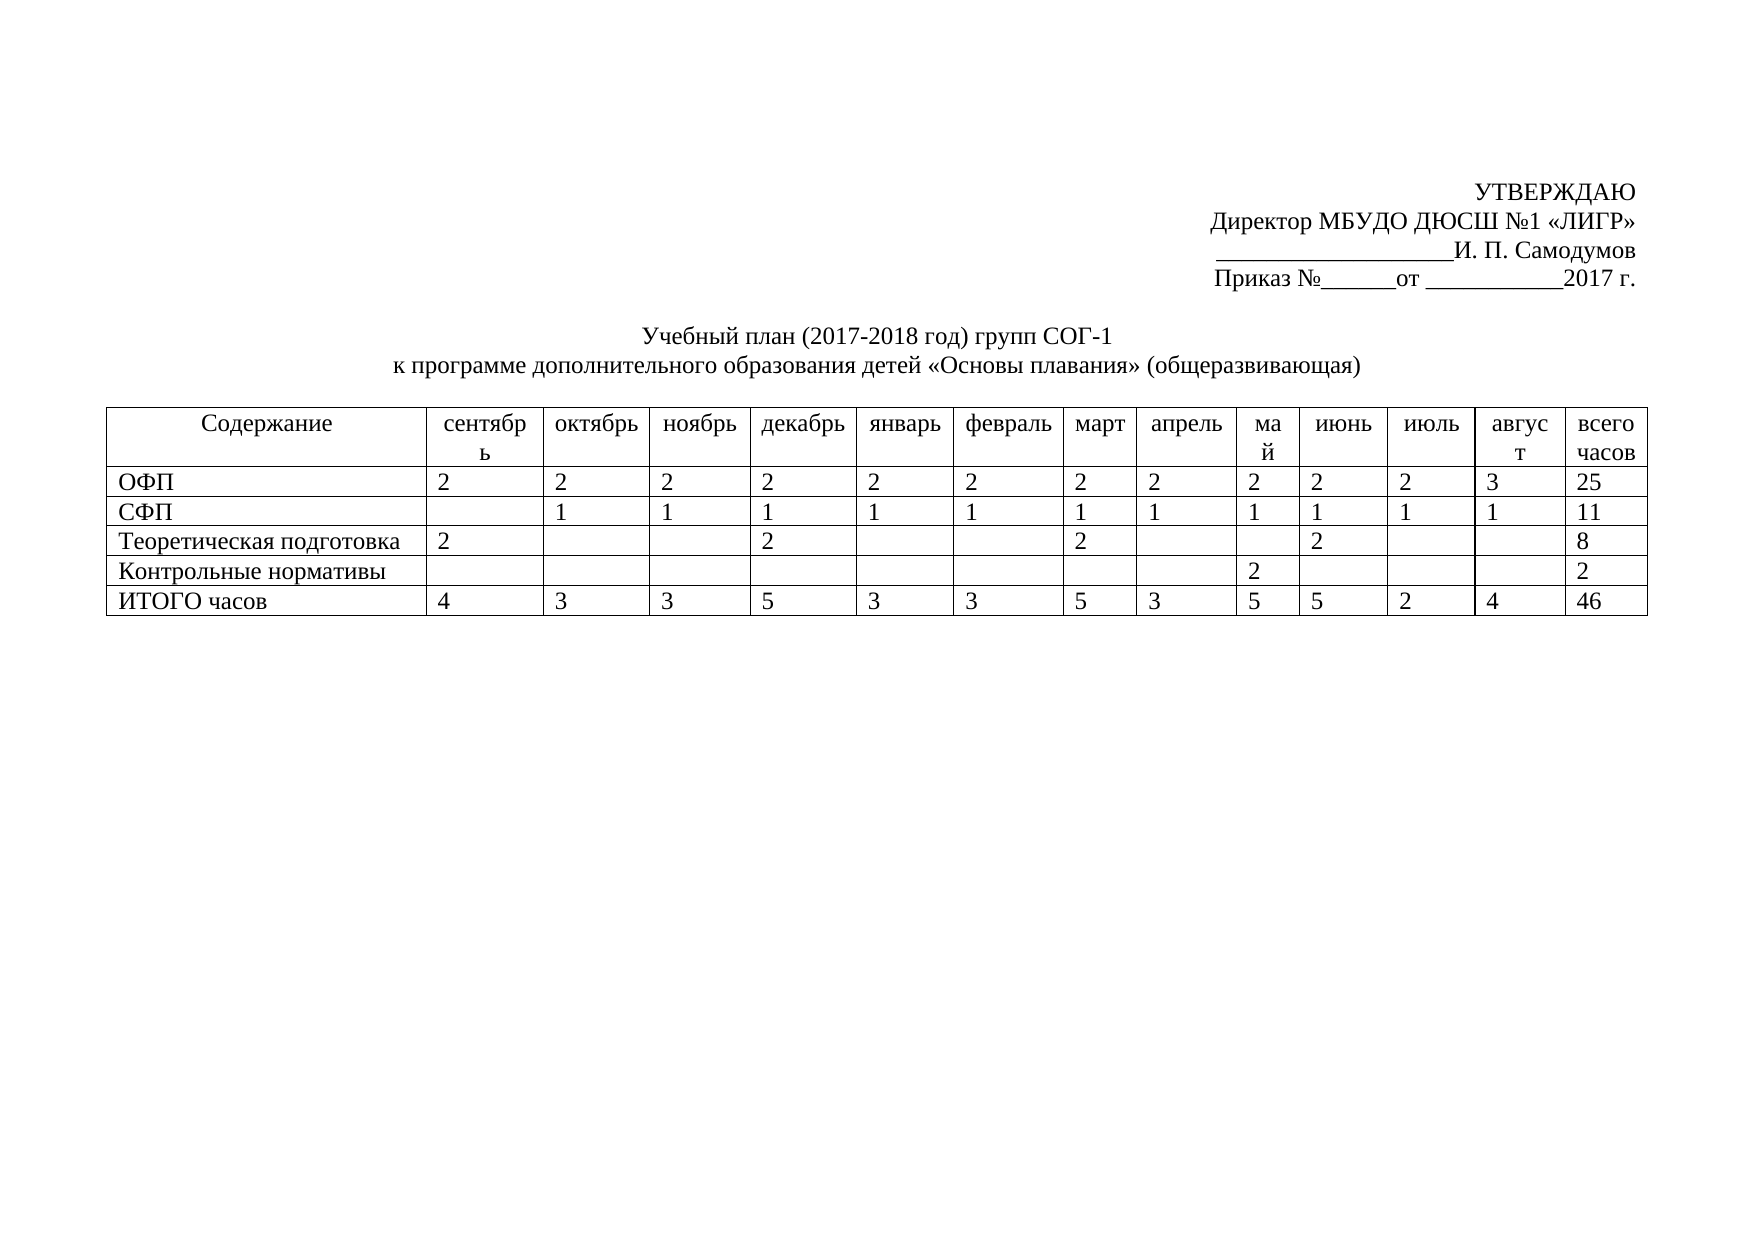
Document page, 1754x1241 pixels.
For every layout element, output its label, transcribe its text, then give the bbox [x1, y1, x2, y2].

table_cell 5 [1300, 586, 1387, 615]
table_cell [857, 556, 953, 585]
table_header всего часов [1566, 408, 1647, 466]
table_header июнь [1300, 408, 1387, 466]
table_cell [1476, 556, 1565, 585]
table_cell 3 [954, 586, 1063, 615]
table_cell 1 [1137, 497, 1236, 525]
table_cell 2 [544, 467, 649, 496]
table_cell 1 [1064, 497, 1136, 525]
table_cell 2 [427, 467, 543, 496]
table_cell [427, 497, 543, 525]
table_cell [1388, 526, 1474, 555]
table_cell 2 [857, 467, 953, 496]
table_cell 2 [650, 467, 750, 496]
table_cell 3 [857, 586, 953, 615]
table_header февраль [954, 408, 1063, 466]
table_cell 4 [427, 586, 543, 615]
table_header ноябрь [650, 408, 750, 466]
table_cell [1300, 556, 1387, 585]
text Учебный план (2017-2018 год) групп СОГ-1 [118, 321, 1636, 350]
table_cell 1 [1237, 497, 1299, 525]
table_cell [650, 556, 750, 585]
table_cell [1137, 526, 1236, 555]
text ___________________И. П. Самодумов [118, 235, 1636, 263]
table_cell ОФП [107, 467, 426, 496]
table_cell [954, 526, 1063, 555]
table_cell 1 [954, 497, 1063, 525]
table_cell 2 [1237, 467, 1299, 496]
table_cell 2 [1064, 467, 1136, 496]
table_header март [1064, 408, 1136, 466]
table_cell 3 [544, 586, 649, 615]
table_cell [751, 556, 856, 585]
table_cell 1 [751, 497, 856, 525]
table_header декабрь [751, 408, 856, 466]
table_cell 2 [1064, 526, 1136, 555]
table_cell 5 [1237, 586, 1299, 615]
table_cell 2 [1300, 467, 1387, 496]
table_cell [1476, 526, 1565, 555]
table_cell [427, 556, 543, 585]
table_cell 2 [1388, 467, 1474, 496]
table_cell [544, 526, 649, 555]
table_cell 1 [1388, 497, 1474, 525]
table_cell 2 [1388, 586, 1474, 615]
table_cell [1388, 556, 1474, 585]
table_cell [954, 556, 1063, 585]
table_header сентябрь [427, 408, 543, 466]
table_header апрель [1137, 408, 1236, 466]
table_cell 5 [751, 586, 856, 615]
table_header Содержание [107, 408, 426, 466]
table_cell 11 [1566, 497, 1647, 525]
table_cell 1 [544, 497, 649, 525]
table_cell 5 [1064, 586, 1136, 615]
table_cell 2 [1300, 526, 1387, 555]
table_cell 2 [751, 467, 856, 496]
table_cell 1 [857, 497, 953, 525]
text к программе дополнительного образования детей «Основы плавания» (общеразвивающая) [118, 350, 1636, 378]
table_cell 2 [954, 467, 1063, 496]
table_cell 25 [1566, 467, 1647, 496]
table_cell 4 [1476, 586, 1565, 615]
table_cell Теоретическая подготовка [107, 526, 426, 555]
table_header октябрь [544, 408, 649, 466]
table_cell 1 [650, 497, 750, 525]
text Директор МБУДО ДЮСШ №1 «ЛИГР» [118, 206, 1636, 235]
table_cell [1137, 556, 1236, 585]
table_cell 2 [1566, 556, 1647, 585]
table_cell 46 [1566, 586, 1647, 615]
text УТВЕРЖДАЮ [118, 177, 1636, 206]
table_cell 2 [751, 526, 856, 555]
table_cell ИТОГО часов [107, 586, 426, 615]
table_cell СФП [107, 497, 426, 525]
table_header январь [857, 408, 953, 466]
table_cell 8 [1566, 526, 1647, 555]
table_cell [1064, 556, 1136, 585]
table_cell 2 [1137, 467, 1236, 496]
table_header июль [1388, 408, 1474, 466]
table_header август [1476, 408, 1565, 466]
table_cell 1 [1476, 497, 1565, 525]
table_header май [1237, 408, 1299, 466]
table_cell 2 [427, 526, 543, 555]
table_cell [1237, 526, 1299, 555]
table_cell 2 [1237, 556, 1299, 585]
table_cell 3 [1137, 586, 1236, 615]
table_cell [650, 526, 750, 555]
table_cell Контрольные нормативы [107, 556, 426, 585]
table_cell 3 [1476, 467, 1565, 496]
table_cell [857, 526, 953, 555]
table_cell 1 [1300, 497, 1387, 525]
text Приказ №______от ___________2017 г. [118, 263, 1636, 292]
table_cell [544, 556, 649, 585]
table_cell 3 [650, 586, 750, 615]
